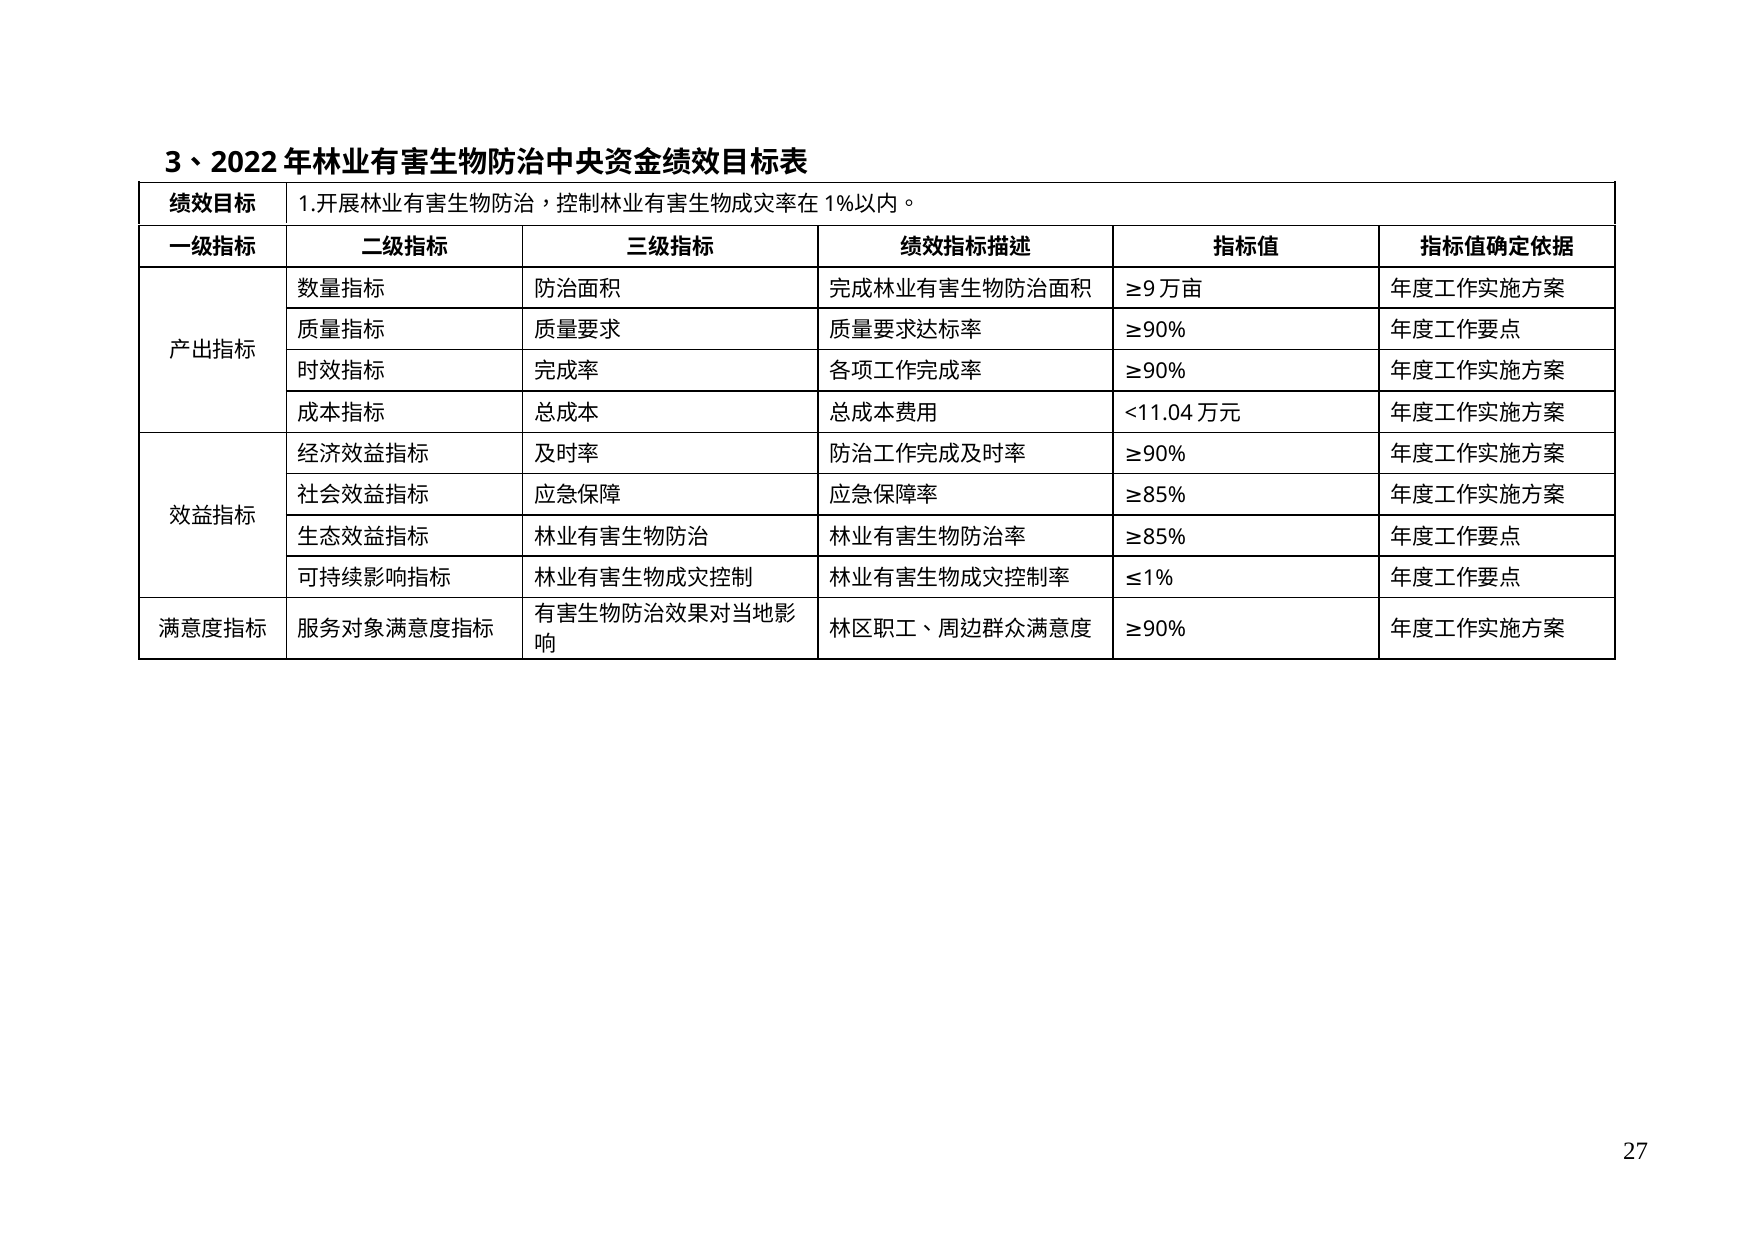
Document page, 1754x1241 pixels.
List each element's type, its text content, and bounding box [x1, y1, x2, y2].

table_cell 及时率 [523, 433, 817, 473]
table_cell 质量要求达标率 [819, 309, 1112, 349]
table_cell 效益指标 [140, 433, 286, 597]
table_cell 生态效益指标 [287, 516, 522, 555]
table_cell 有害生物防治效果对当地影响 [523, 598, 817, 658]
table_cell 应急保障率 [819, 474, 1112, 514]
table_cell 各项工作完成率 [819, 350, 1112, 390]
table_cell 林区职工、周边群众满意度 [819, 598, 1112, 658]
table_cell 林业有害生物成灾控制 [523, 557, 817, 597]
table_header 二级指标 [287, 226, 522, 266]
table_cell 可持续影响指标 [287, 557, 522, 597]
table_header 绩效指标描述 [819, 226, 1112, 266]
table_cell 林业有害生物成灾控制率 [819, 557, 1112, 597]
table_cell 总成本 [523, 392, 817, 431]
table_header 指标值 [1114, 226, 1378, 266]
table_cell 年度工作要点 [1380, 557, 1614, 597]
table_cell 经济效益指标 [287, 433, 522, 473]
table_cell 年度工作实施方案 [1380, 268, 1614, 307]
table_cell ≥9万亩 [1114, 268, 1378, 307]
table_cell 质量要求 [523, 309, 817, 349]
table_cell 满意度指标 [140, 598, 286, 658]
table_cell ≥90% [1114, 598, 1378, 658]
table_cell 数量指标 [287, 268, 522, 307]
table_cell 年度工作要点 [1380, 309, 1614, 349]
table_cell 年度工作实施方案 [1380, 474, 1614, 514]
table_cell 防治工作完成及时率 [819, 433, 1112, 473]
table_cell 林业有害生物防治 [523, 516, 817, 555]
table_header 1.开展林业有害生物防治，控制林业有害生物成灾率在1%以内。 [287, 183, 1614, 223]
table_cell 服务对象满意度指标 [287, 598, 522, 658]
table_cell 时效指标 [287, 350, 522, 390]
table_cell 防治面积 [523, 268, 817, 307]
table_cell 社会效益指标 [287, 474, 522, 514]
table_cell 成本指标 [287, 392, 522, 431]
table_cell ≤1% [1114, 557, 1378, 597]
table_cell ≥85% [1114, 516, 1378, 555]
table_cell ≥90% [1114, 433, 1378, 473]
table_header 三级指标 [523, 226, 817, 266]
table_cell ≥90% [1114, 309, 1378, 349]
table_header 绩效目标 [140, 183, 286, 223]
text 3、2022年林业有害生物防治中央资金绩效目标表 [106, 142, 1648, 181]
table_cell 应急保障 [523, 474, 817, 514]
table_cell 产出指标 [140, 268, 286, 431]
table_cell 完成林业有害生物防治面积 [819, 268, 1112, 307]
table_cell 林业有害生物防治率 [819, 516, 1112, 555]
table_cell 年度工作实施方案 [1380, 433, 1614, 473]
table_cell 年度工作实施方案 [1380, 598, 1614, 658]
table_header 一级指标 [140, 226, 286, 266]
table_cell 年度工作要点 [1380, 516, 1614, 555]
table_cell 年度工作实施方案 [1380, 350, 1614, 390]
table_cell ≥85% [1114, 474, 1378, 514]
table_header 指标值确定依据 [1380, 226, 1614, 266]
table_cell 完成率 [523, 350, 817, 390]
table_cell 质量指标 [287, 309, 522, 349]
table_cell <11.04万元 [1114, 392, 1378, 431]
table_cell ≥90% [1114, 350, 1378, 390]
table_cell 年度工作实施方案 [1380, 392, 1614, 431]
table_cell 总成本费用 [819, 392, 1112, 431]
